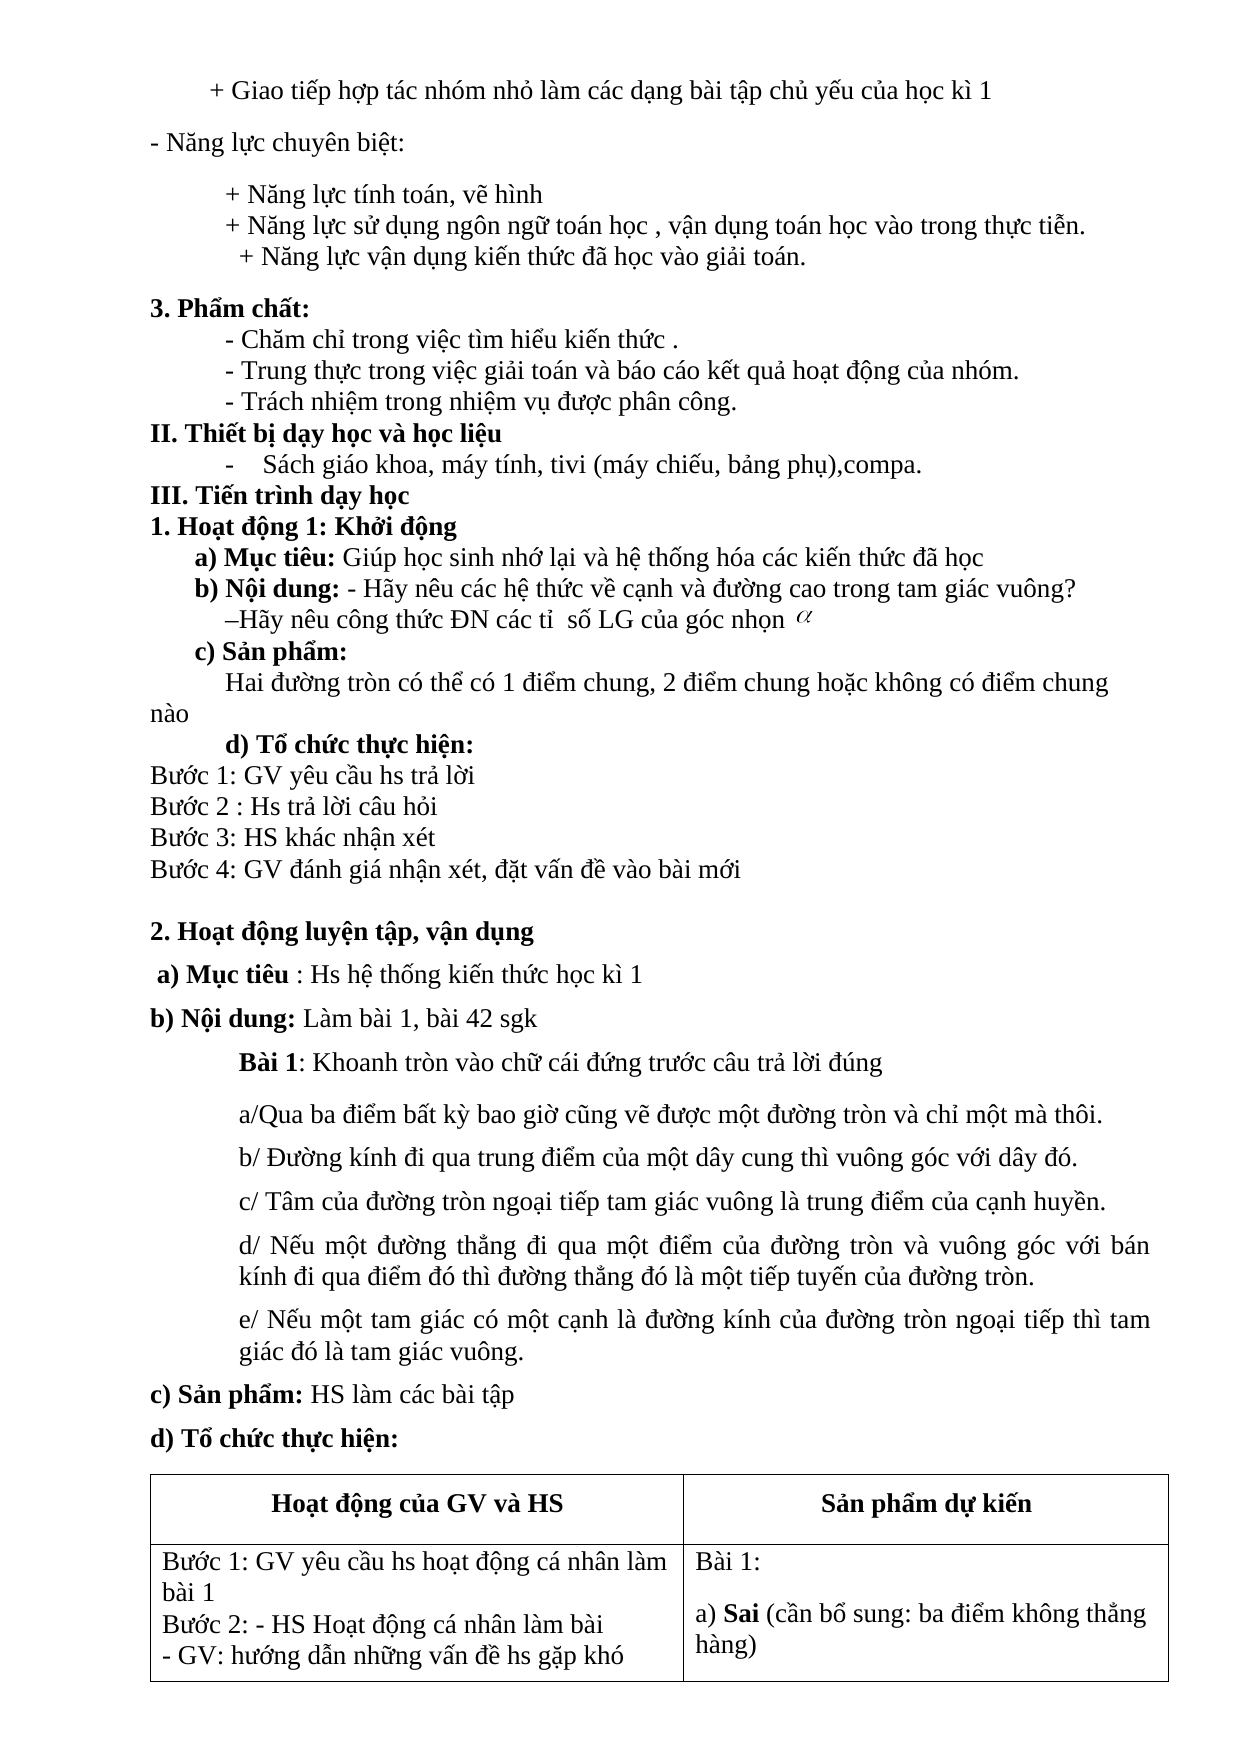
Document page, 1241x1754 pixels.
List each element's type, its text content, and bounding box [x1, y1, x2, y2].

text II. Thiết bị dạy học và học liệu [150, 417, 1151, 448]
text b) Nội dung: - Hãy nêu các hệ thức về cạnh và đường cao trong tam giác vuông? [150, 572, 1151, 603]
text a/Qua ba điểm bất kỳ bao giờ cũng vẽ được một đường tròn và chỉ một mà thôi. [239, 1098, 1151, 1129]
text 2. Hoạt động luyện tập, vận dụng [150, 915, 1151, 946]
text d/ Nếu một đường thẳng đi qua một điểm của đường tròn và vuông góc với bán kính đi qua điểm đó thì đường thẳng đó là một tiếp tuyến của đường tròn. [239, 1229, 1151, 1291]
text + Năng lực vận dụng kiến thức đã học vào giải toán. [150, 240, 1151, 271]
text b) Nội dung: Làm bài 1, bài 42 sgk [150, 1002, 1151, 1033]
text –Hãy nêu công thức ĐN các tỉ số LG của góc nhọn [150, 603, 1151, 635]
text Bước 2 : Hs trả lời câu hỏi [150, 790, 1151, 822]
text c) Sản phẩm: [150, 635, 1151, 666]
text b/ Đường kính đi qua trung điểm của một dây cung thì vuông góc với dây đó. [239, 1142, 1151, 1173]
text a) Mục tiêu : Hs hệ thống kiến thức học kì 1 [150, 959, 1151, 990]
text 3. Phẩm chất: [150, 292, 1151, 323]
text a) Mục tiêu: Giúp học sinh nhớ lại và hệ thống hóa các kiến thức đã học [150, 541, 1151, 572]
text + Năng lực tính toán, vẽ hình [150, 178, 1151, 209]
text + Năng lực sử dụng ngôn ngữ toán học , vận dụng toán học vào trong thực tiễn. [150, 209, 1151, 240]
text Bài 1: Khoanh tròn vào chữ cái đứng trước câu trả lời đúng [239, 1046, 1151, 1077]
text + Giao tiếp hợp tác nhóm nhỏ làm các dạng bài tập chủ yếu của học kì 1 [150, 74, 1151, 105]
text Bước 3: HS khác nhận xét [150, 822, 1151, 853]
text - Năng lực chuyên biệt: [150, 126, 1151, 157]
text d) Tổ chức thực hiện: [150, 728, 1151, 759]
text Hai đường tròn có thể có 1 điểm chung, 2 điểm chung hoặc không có điểm chung nào [150, 666, 1151, 728]
text Bước 1: GV yêu cầu hs trả lời [150, 759, 1151, 790]
list Sách giáo khoa, máy tính, tivi (máy chiếu, bảng phụ),compa. [225, 448, 1151, 479]
text - Trung thực trong việc giải toán và báo cáo kết quả hoạt động của nhóm. [150, 354, 1151, 386]
text - Chăm chỉ trong việc tìm hiểu kiến thức . [150, 323, 1151, 354]
table_header Hoạt động của GV và HS [151, 1475, 683, 1544]
table_header Sản phẩm dự kiến [684, 1475, 1168, 1544]
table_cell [684, 1545, 1168, 1681]
text c/ Tâm của đường tròn ngoại tiếp tam giác vuông là trung điểm của cạnh huyền. [239, 1185, 1151, 1216]
text d) Tổ chức thực hiện: [150, 1422, 1151, 1453]
text e/ Nếu một tam giác có một cạnh là đường kính của đường tròn ngoại tiếp thì tam giác đó là tam giác vuông. [239, 1304, 1151, 1366]
text - Trách nhiệm trong nhiệm vụ được phân công. [150, 386, 1151, 417]
text III. Tiến trình dạy học [150, 479, 1151, 510]
text c) Sản phẩm: HS làm các bài tập [150, 1378, 1151, 1409]
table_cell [151, 1545, 683, 1681]
text Bước 4: GV đánh giá nhận xét, đặt vấn đề vào bài mới [150, 853, 1151, 884]
text 1. Hoạt động 1: Khởi động [150, 510, 1151, 541]
